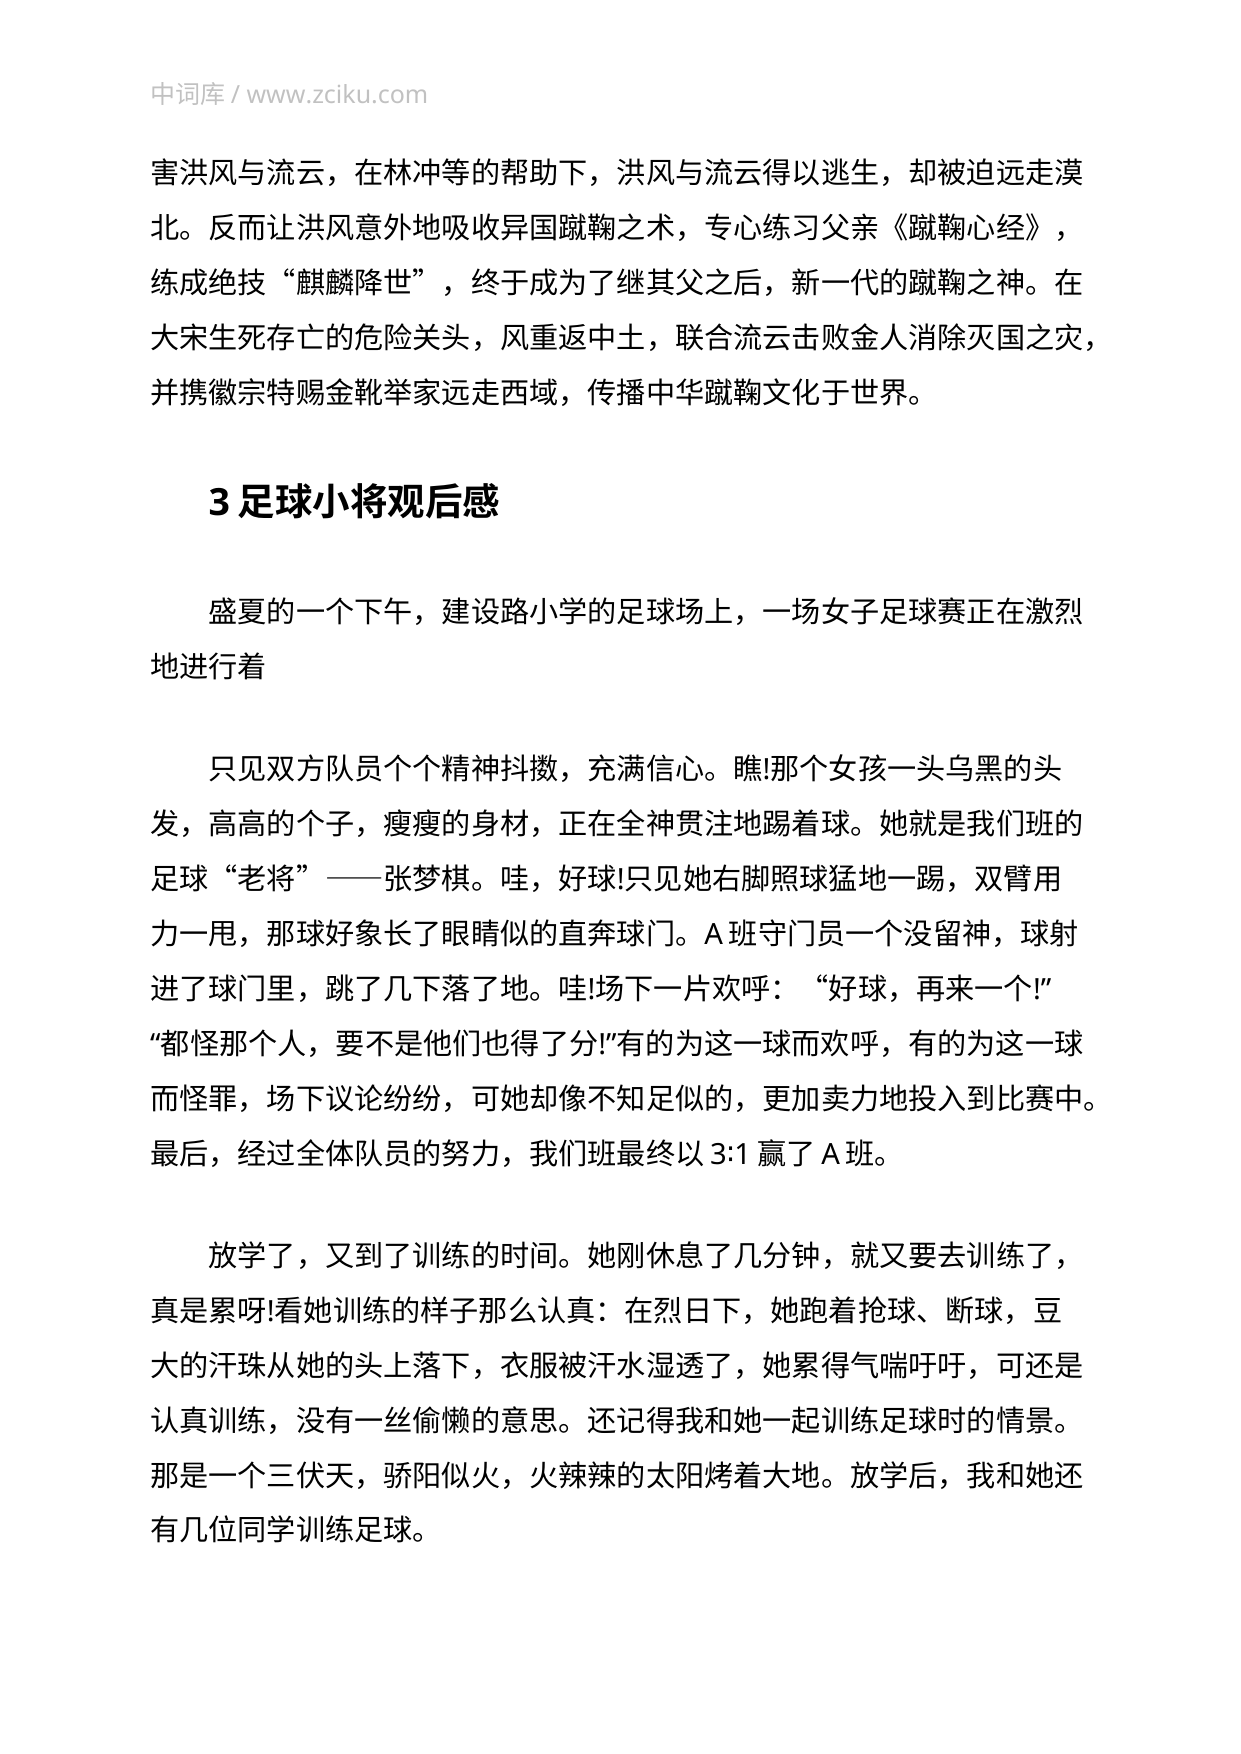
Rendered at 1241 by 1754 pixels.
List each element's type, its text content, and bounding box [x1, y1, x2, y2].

text 3足球小将观后感 [150, 471, 1090, 526]
text 盛夏的一个下午，建设路小学的足球场上，一场女子足球赛正在激烈地进行着 [150, 589, 1090, 686]
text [150, 150, 1090, 412]
text 放学了，又到了训练的时间。她刚休息了几分钟，就又要去训练了，真是累呀!看她训练的样子那么认真：在烈日下，她跑着抢球、断球，豆大的汗珠从她的头上落下，衣服被汗水湿透了，她累得气喘吁吁，可还是认真训练，没有一丝偷懒的意思。还记得我和她一起训练足球时的情景。那是一个三伏天，骄阳似火，火辣辣的太阳烤着大地。放学后，我和她还有几位同学训练足球。 [150, 1232, 1090, 1549]
text 只见双方队员个个精神抖擞，充满信心。瞧!那个女孩一头乌黑的头发，高高的个子，瘦瘦的身材，正在全神贯注地踢着球。她就是我们班的足球“老将”――张梦棋。哇，好球!只见她右脚照球猛地一踢，双臂用力一甩，那球好象长了眼睛似的直奔球门。A班守门员一个没留神，球射进了球门里，跳了几下落了地。哇!场下一片欢呼：“好球，再来一个!”“都怪那个人，要不是他们也得了分!”有的为这一球而欢呼，有的为这一球而怪罪，场下议论纷纷，可她却像不知足似的，更加卖力地投入到比赛中。最后，经过全体队员的努力，我们班最终以3∶1赢了A班。 [150, 746, 1090, 1173]
